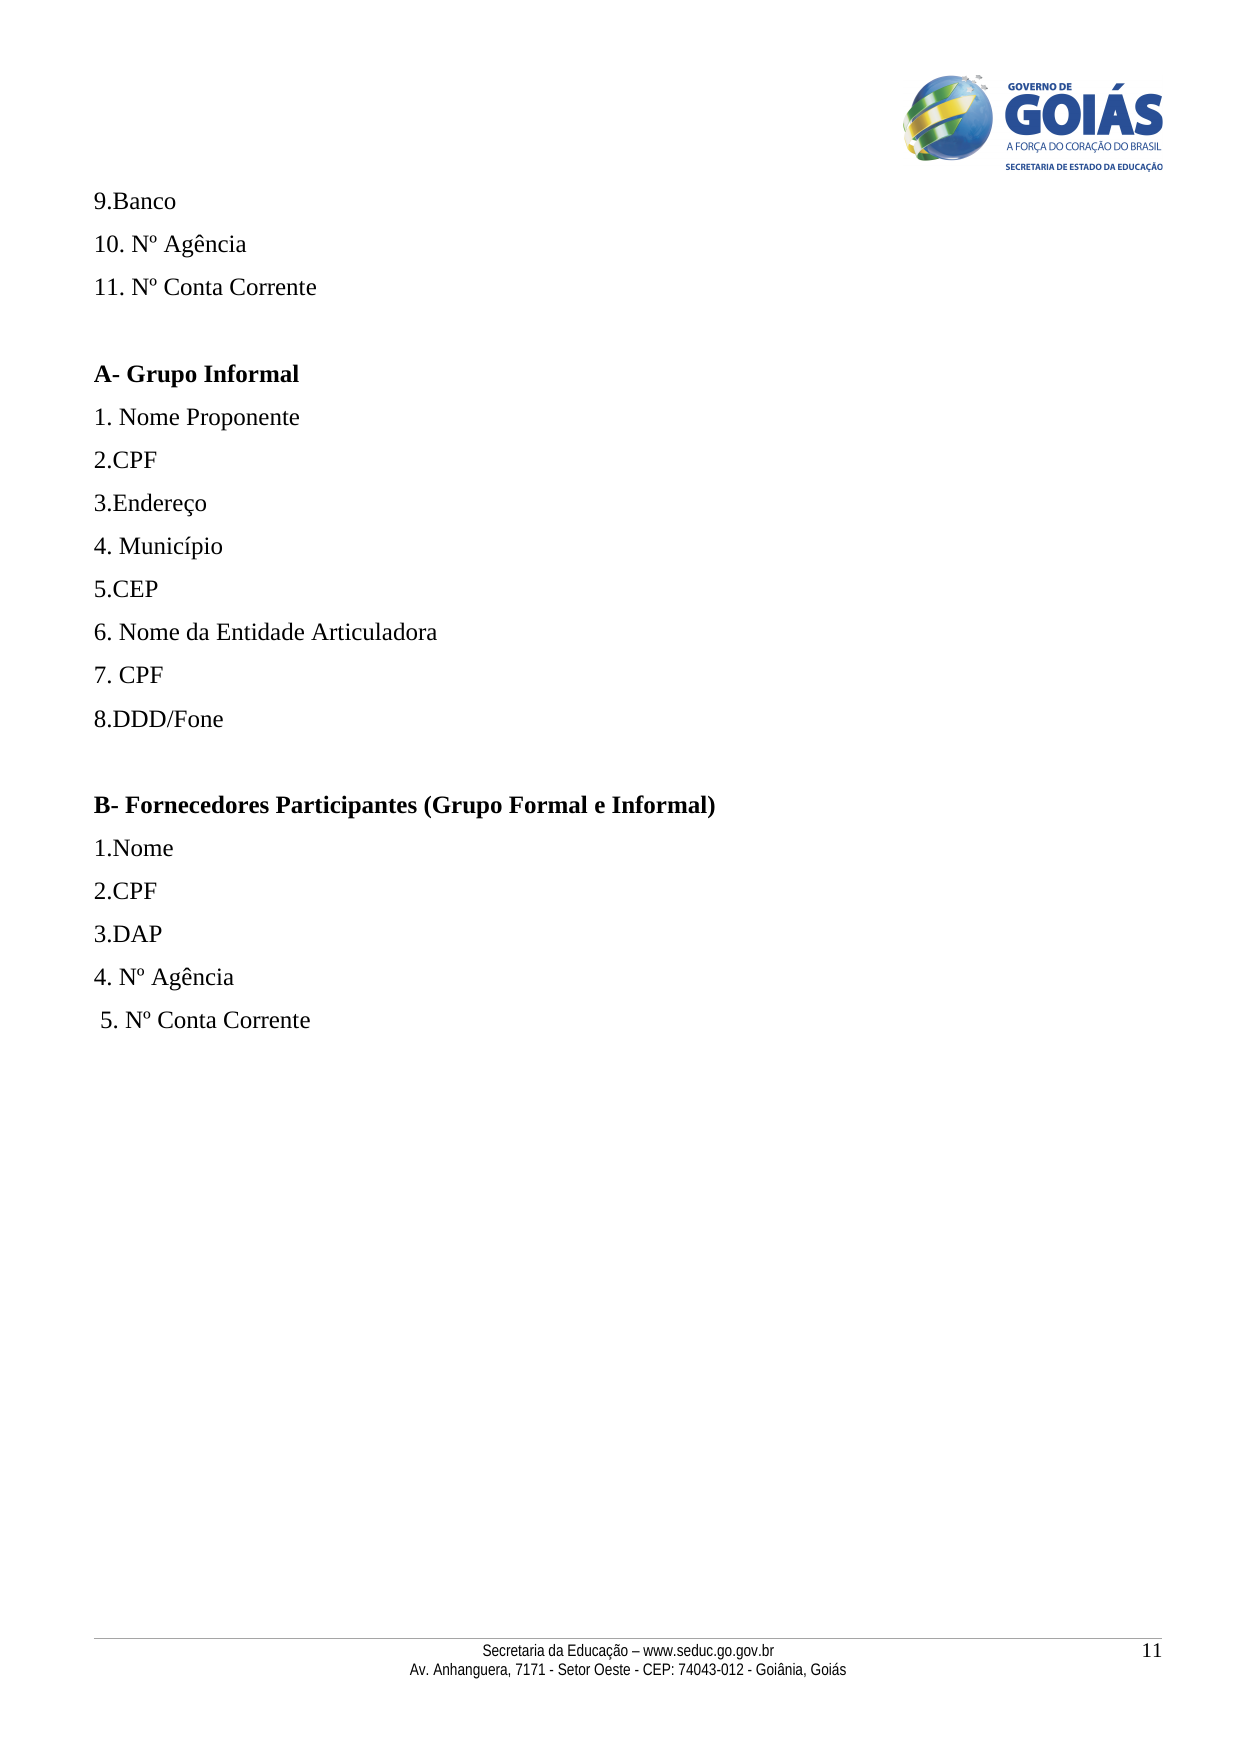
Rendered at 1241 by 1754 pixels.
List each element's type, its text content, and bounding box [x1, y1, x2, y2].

text 7. CPF [94, 661, 1162, 689]
text 11. Nº Conta Corrente [94, 272, 1162, 301]
text 3.DAP [94, 919, 1162, 948]
text 10. Nº Agência [94, 229, 1162, 258]
text 8.DDD/Fone [94, 704, 1162, 732]
text 1. Nome Proponente [94, 402, 1162, 431]
text 5.CEP [94, 574, 1162, 603]
text 9.Banco [94, 186, 1162, 215]
picture [903, 75, 1163, 172]
text 2.CPF [94, 876, 1162, 905]
text 1.Nome [94, 833, 1162, 862]
text 6. Nome da Entidade Articuladora [94, 617, 1162, 646]
text 4. Município [94, 531, 1162, 560]
text 5. Nº Conta Corrente [94, 1006, 1162, 1034]
text A- Grupo Informal [94, 359, 1162, 387]
text B- Fornecedores Participantes (Grupo Formal e Informal) [94, 790, 1162, 819]
text 3.Endereço [94, 488, 1162, 517]
text 4. Nº Agência [94, 962, 1162, 991]
text 2.CPF [94, 445, 1162, 474]
